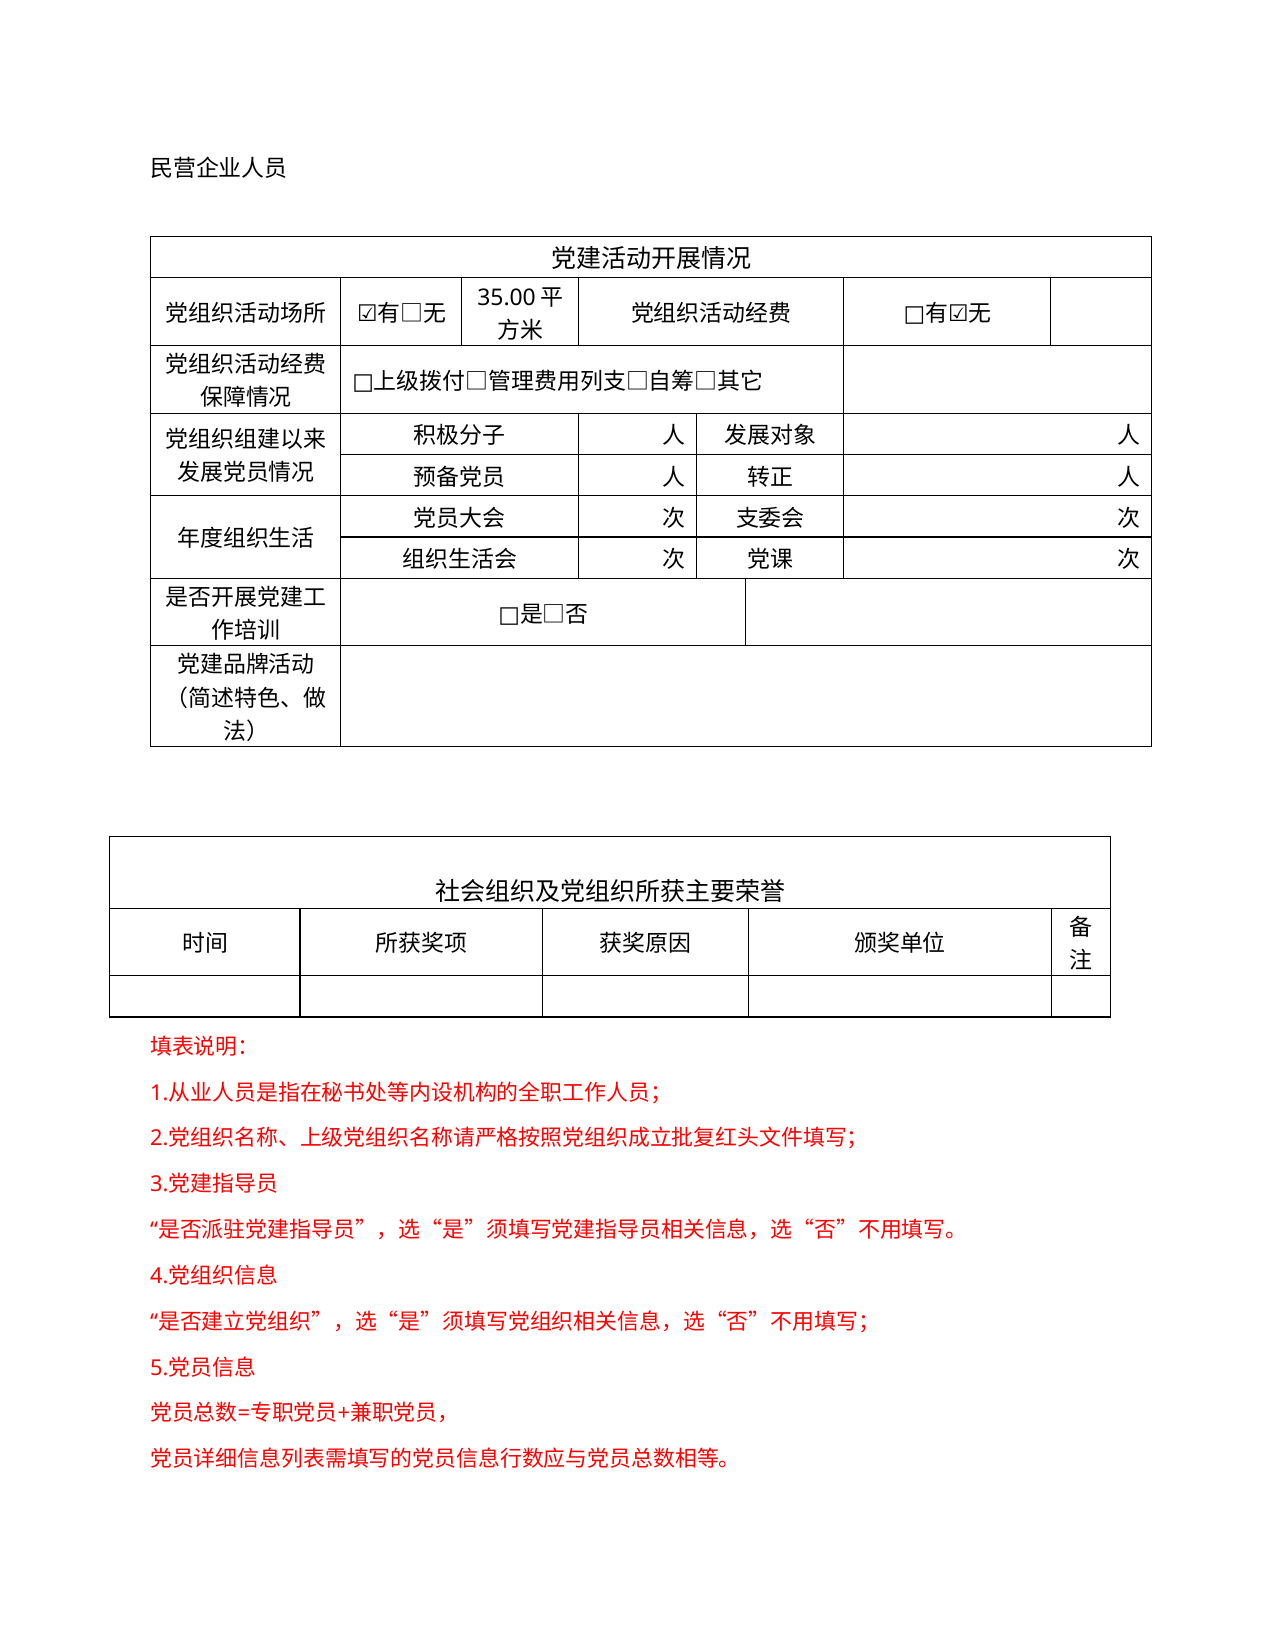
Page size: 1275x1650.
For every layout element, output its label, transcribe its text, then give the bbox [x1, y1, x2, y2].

table_cell 组织生活会 [341, 538, 578, 578]
table_cell 党组织组建以来 发展党员情况 [151, 414, 340, 495]
table_cell 支委会 [697, 496, 843, 536]
table_header 社会组织及党组织所获主要荣誉 [110, 837, 1110, 908]
text 填表说明： [150, 819, 1125, 1063]
table_cell 党组织活动经费 [579, 278, 843, 345]
table_cell 次 [579, 538, 696, 578]
table_cell [746, 579, 1151, 645]
table_cell 次 [844, 496, 1151, 536]
table_cell 发展对象 [697, 414, 843, 454]
table_cell 人 [579, 455, 696, 495]
text “是否派驻党建指导员”，选“是”须填写党建指导员相关信息，选“否”不用填写。 [150, 1201, 1125, 1247]
table_cell [1051, 278, 1151, 345]
table_cell 党员大会 [341, 496, 578, 536]
table_cell 党建品牌活动 （简述特色、做法） [151, 646, 340, 746]
text 党员总数=专职党员+兼职党员， [150, 1384, 1125, 1430]
table_cell □是□否 [341, 579, 745, 645]
table_cell 备注 [1052, 909, 1110, 975]
text “是否建立党组织”，选“是”须填写党组织相关信息，选“否”不用填写； [150, 1292, 1125, 1338]
table_cell □有☑无 [844, 278, 1050, 345]
table_cell 党课 [697, 538, 843, 578]
table_cell □上级拨付□管理费用列支□自筹□其它 [341, 346, 843, 412]
text 5.党员信息 [150, 1338, 1125, 1384]
text 4.党组织信息 [150, 1247, 1125, 1292]
table_cell 人 [579, 414, 696, 454]
table_cell 获奖原因 [543, 909, 748, 975]
table_cell 次 [579, 496, 696, 536]
table_cell 35.00平方米 [462, 278, 578, 345]
table_cell [844, 346, 1151, 412]
table_cell 年度组织生活 [151, 496, 340, 578]
table_cell [1052, 976, 1110, 1016]
table_cell 人 [844, 414, 1151, 454]
table_cell 所获奖项 [301, 909, 542, 975]
table_cell ☑有□无 [341, 278, 461, 345]
table_cell [110, 976, 299, 1016]
table_cell [341, 646, 1151, 746]
text 3.党建指导员 [150, 1155, 1125, 1201]
table_cell [543, 976, 748, 1016]
text 党员详细信息列表需填写的党员信息行数应与党员总数相等。 [150, 1430, 1125, 1476]
table_cell 次 [844, 538, 1151, 578]
table_header 党建活动开展情况 [151, 237, 1151, 277]
text 2.党组织名称、上级党组织名称请严格按照党组织成立批复红头文件填写； [150, 1109, 1125, 1155]
table_cell 时间 [110, 909, 299, 975]
table_cell 预备党员 [341, 455, 578, 495]
table_cell 是否开展党建工作培训 [151, 579, 340, 645]
table_cell 人 [844, 455, 1151, 495]
table_cell 转正 [697, 455, 843, 495]
table_cell 党组织活动场所 [151, 278, 340, 345]
table_cell 党组织活动经费保障情况 [151, 346, 340, 412]
table_cell [301, 976, 542, 1016]
table_cell 颁奖单位 [749, 909, 1051, 975]
table_cell [749, 976, 1051, 1016]
text 1.从业人员是指在秘书处等内设机构的全职工作人员； [150, 1063, 1125, 1109]
table_cell 积极分子 [341, 414, 578, 454]
